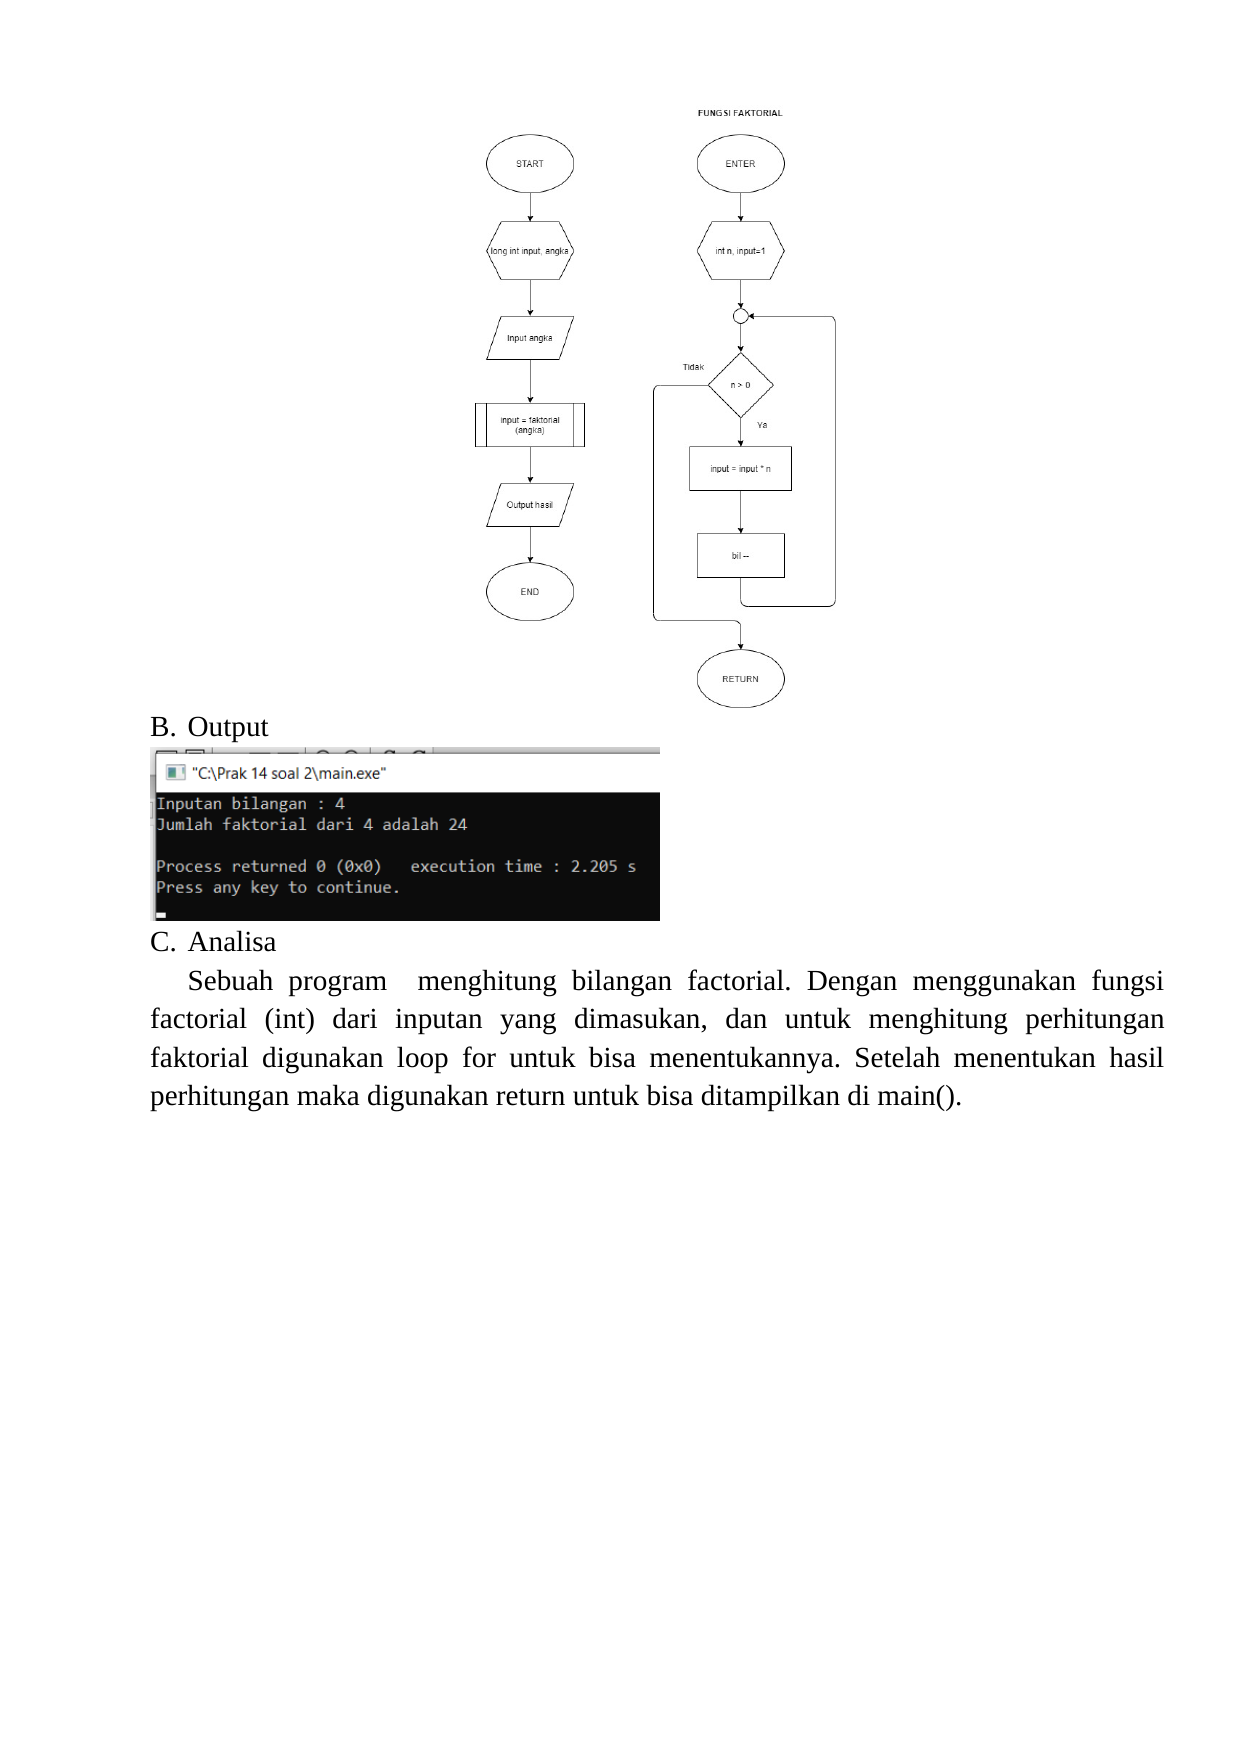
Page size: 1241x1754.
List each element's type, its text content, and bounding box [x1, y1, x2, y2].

picture [150, 747, 660, 921]
picture [475, 105, 840, 708]
list Analisa [150, 924, 1165, 958]
list Output [150, 709, 1165, 743]
text Sebuah program menghitung bilangan factorial. Dengan menggunakan fungsi factorial (int) dari inputan yang dimasukan, dan untuk menghitung perhitungan faktorial digunakan loop for untuk bisa menentukannya. Setelah menentukan hasil perhitungan maka digunakan return untuk bisa ditampilkan di main(). [150, 963, 1165, 1112]
